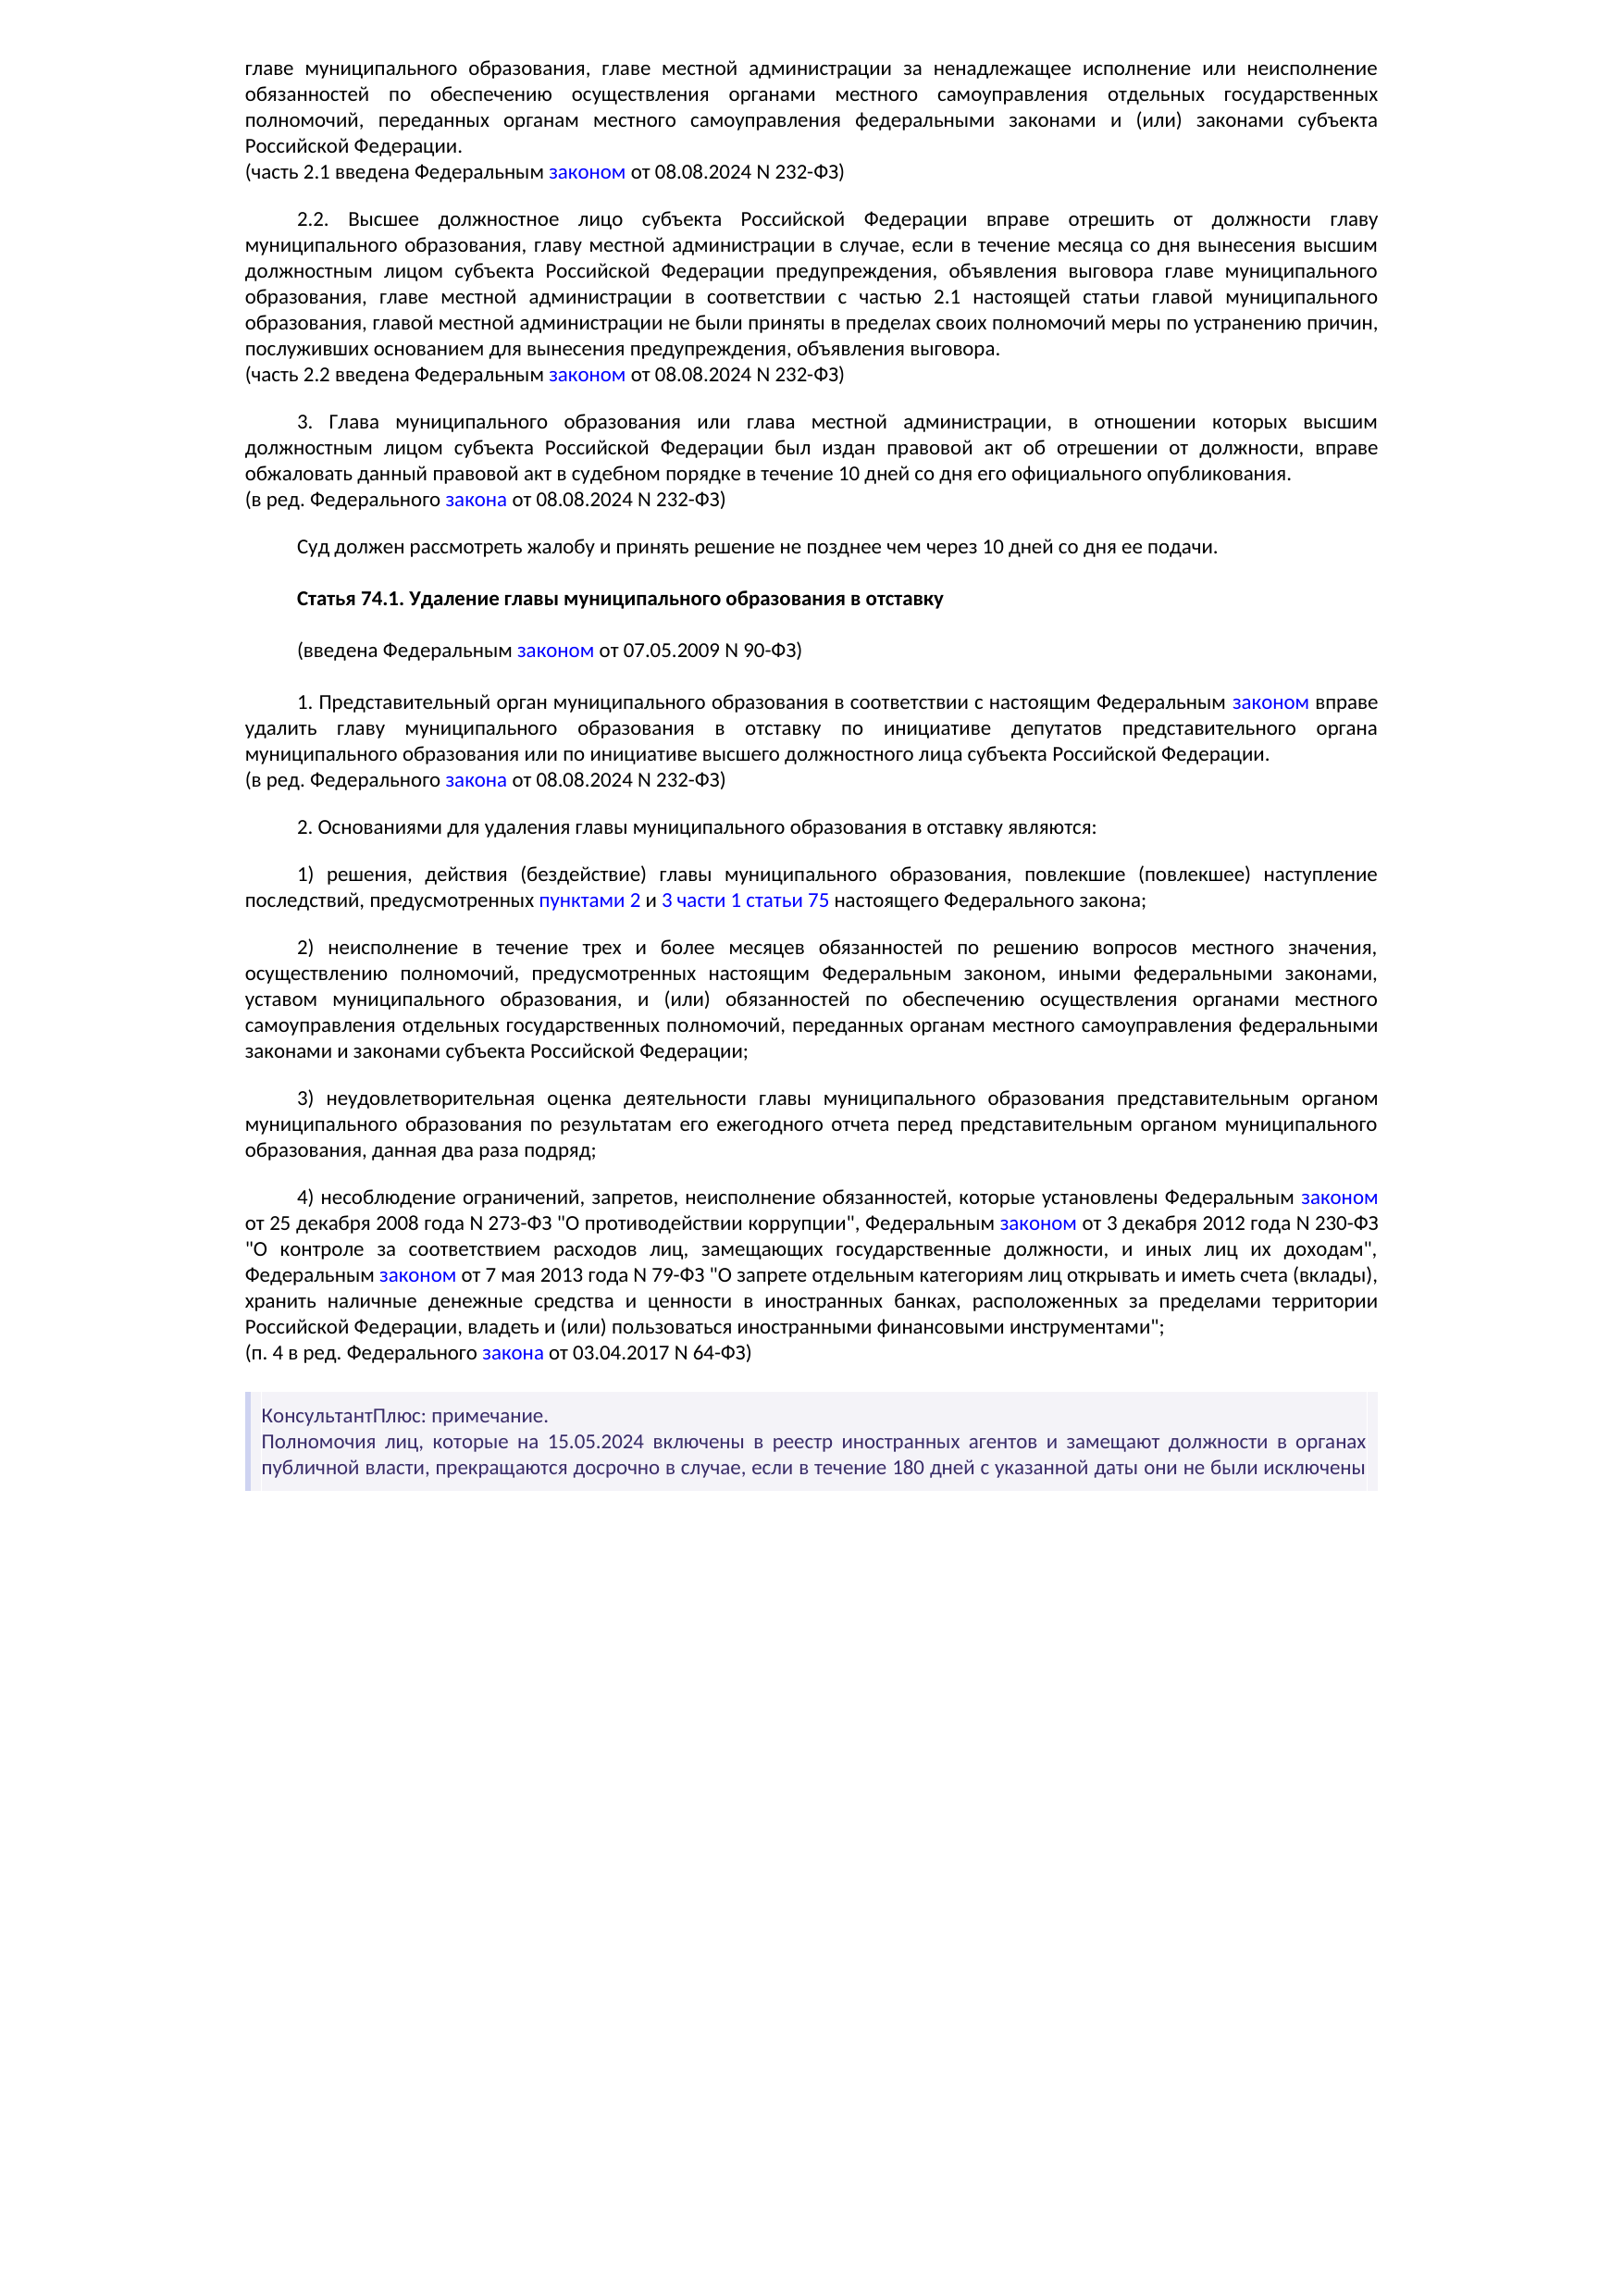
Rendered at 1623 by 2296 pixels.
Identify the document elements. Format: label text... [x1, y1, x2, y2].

text (в ред. Федерального закона от 08.08.2024 N 232-ФЗ) [244, 766, 1378, 792]
text 2) неисполнение в течение трех и более месяцев обязанностей по решению вопросов местного значения, осуществлению полномочий, предусмотренных настоящим Федеральным законом, иными федеральными законами, уставом муниципального образования, и (или) обязанностей по обеспечению осуществления органами местного самоуправления отдельных государственных полномочий, переданных органам местного самоуправления федеральными законами и законами субъекта Российской Федерации; [244, 934, 1378, 1063]
text 1) решения, действия (бездействие) главы муниципального образования, повлекшие (повлекшее) наступление последствий, предусмотренных пунктами 2 и 3 части 1 статьи 75 настоящего Федерального закона; [244, 861, 1378, 912]
text 1. Представительный орган муниципального образования в соответствии с настоящим Федеральным законом вправе удалить главу муниципального образования в отставку по инициативе депутатов представительного органа муниципального образования или по инициативе высшего должностного лица субъекта Российской Федерации. [244, 689, 1378, 766]
text (часть 2.1 введена Федеральным законом от 08.08.2024 N 232-ФЗ) [244, 158, 1378, 184]
title Статья 74.1. Удаление главы муниципального образования в отставку [244, 585, 1378, 611]
text (часть 2.2 введена Федеральным законом от 08.08.2024 N 232-ФЗ) [244, 361, 1378, 387]
text 4) несоблюдение ограничений, запретов, неисполнение обязанностей, которые установлены Федеральным законом от 25 декабря 2008 года N 273-ФЗ "О противодействии коррупции", Федеральным законом от 3 декабря 2012 года N 230-ФЗ "О контроле за соответствием расходов лиц, замещающих государственные должности, и иных лиц их доходам", Федеральным законом от 7 мая 2013 года N 79-ФЗ "О запрете отдельным категориям лиц открывать и иметь счета (вклады), хранить наличные денежные средства и ценности в иностранных банках, расположенных за пределами территории Российской Федерации, владеть и (или) пользоваться иностранными финансовыми инструментами"; [244, 1184, 1378, 1339]
text Суд должен рассмотреть жалобу и принять решение не позднее чем через 10 дней со дня ее подачи. [244, 533, 1378, 559]
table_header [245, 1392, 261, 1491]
text 3. Глава муниципального образования или глава местной администрации, в отношении которых высшим должностным лицом субъекта Российской Федерации был издан правовой акт об отрешении от должности, вправе обжаловать данный правовой акт в судебном порядке в течение 10 дней со дня его официального опубликования. [244, 408, 1378, 486]
text (введена Федеральным законом от 07.05.2009 N 90-ФЗ) [244, 637, 1378, 663]
text (в ред. Федерального закона от 08.08.2024 N 232-ФЗ) [244, 486, 1378, 512]
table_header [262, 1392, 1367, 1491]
text 2. Основаниями для удаления главы муниципального образования в отставку являются: [244, 813, 1378, 839]
text (п. 4 в ред. Федерального закона от 03.04.2017 N 64-ФЗ) [244, 1339, 1378, 1365]
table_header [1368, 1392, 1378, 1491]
text 3) неудовлетворительная оценка деятельности главы муниципального образования представительным органом муниципального образования по результатам его ежегодного отчета перед представительным органом муниципального образования, данная два раза подряд; [244, 1085, 1378, 1162]
text 2.2. Высшее должностное лицо субъекта Российской Федерации вправе отрешить от должности главу муниципального образования, главу местной администрации в случае, если в течение месяца со дня вынесения высшим должностным лицом субъекта Российской Федерации предупреждения, объявления выговора главе муниципального образования, главе местной администрации в соответствии с частью 2.1 настоящей статьи главой муниципального образования, главой местной администрации не были приняты в пределах своих полномочий меры по устранению причин, послуживших основанием для вынесения предупреждения, объявления выговора. [244, 205, 1378, 361]
text 2.1. Высшее должностное лицо субъекта Российской Федерации вправе вынести предупреждение, объявить выговор главе муниципального образования, главе местной администрации за ненадлежащее исполнение или неисполнение обязанностей по обеспечению осуществления органами местного самоуправления отдельных государственных полномочий, переданных органам местного самоуправления федеральными законами и (или) законами субъекта Российской Федерации. [244, 55, 1378, 158]
